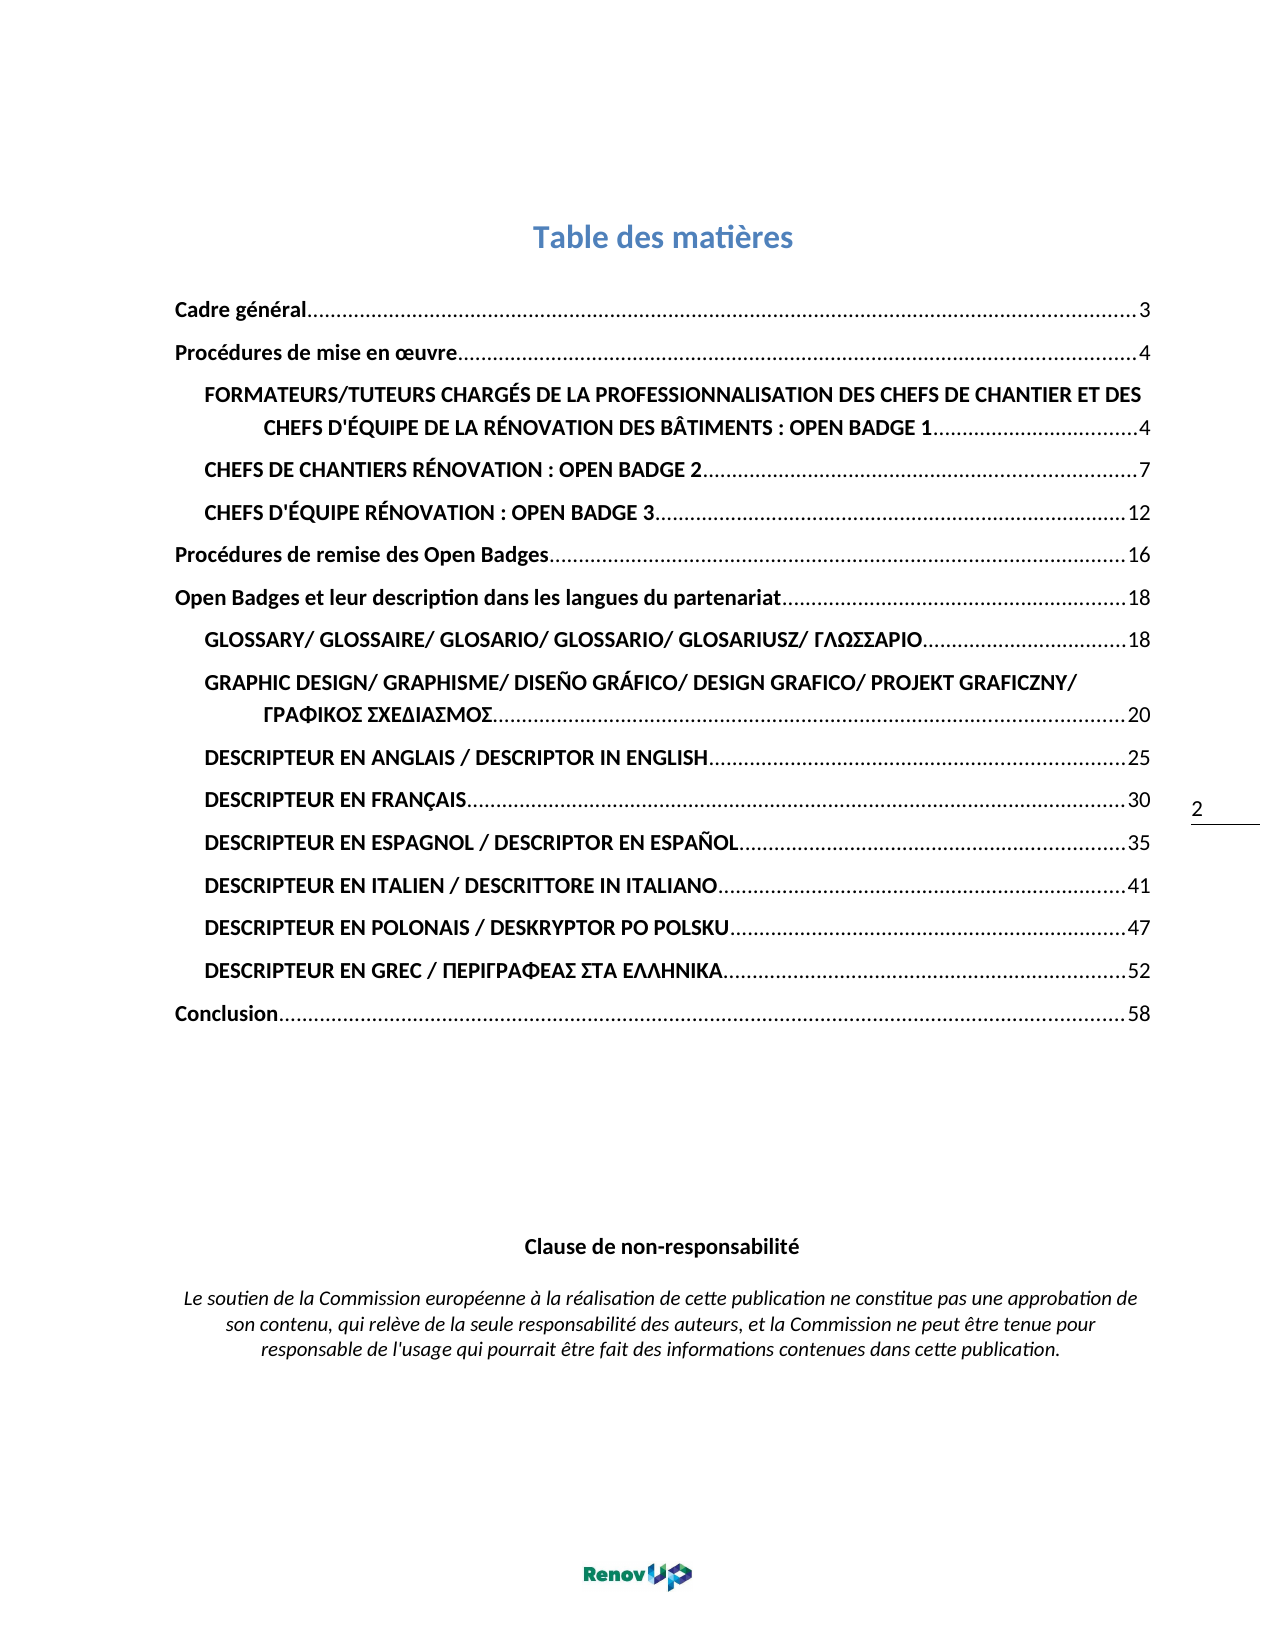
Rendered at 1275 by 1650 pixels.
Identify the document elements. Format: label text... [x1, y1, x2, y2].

subtitle Table des matières [175, 216, 1152, 257]
picture [582, 1561, 694, 1592]
text Le soutien de la Commission européenne à la réalisation de cette publication ne constitue pas une approbation de son contenu, qui relève de la seule responsabilité des auteurs, et la Commission ne peut être tenue pour responsable de l'usage qui pourrait être fait des informations contenues dans cette publication. [175, 1286, 1149, 1362]
text Clause de non-responsabilité [175, 1232, 1149, 1260]
